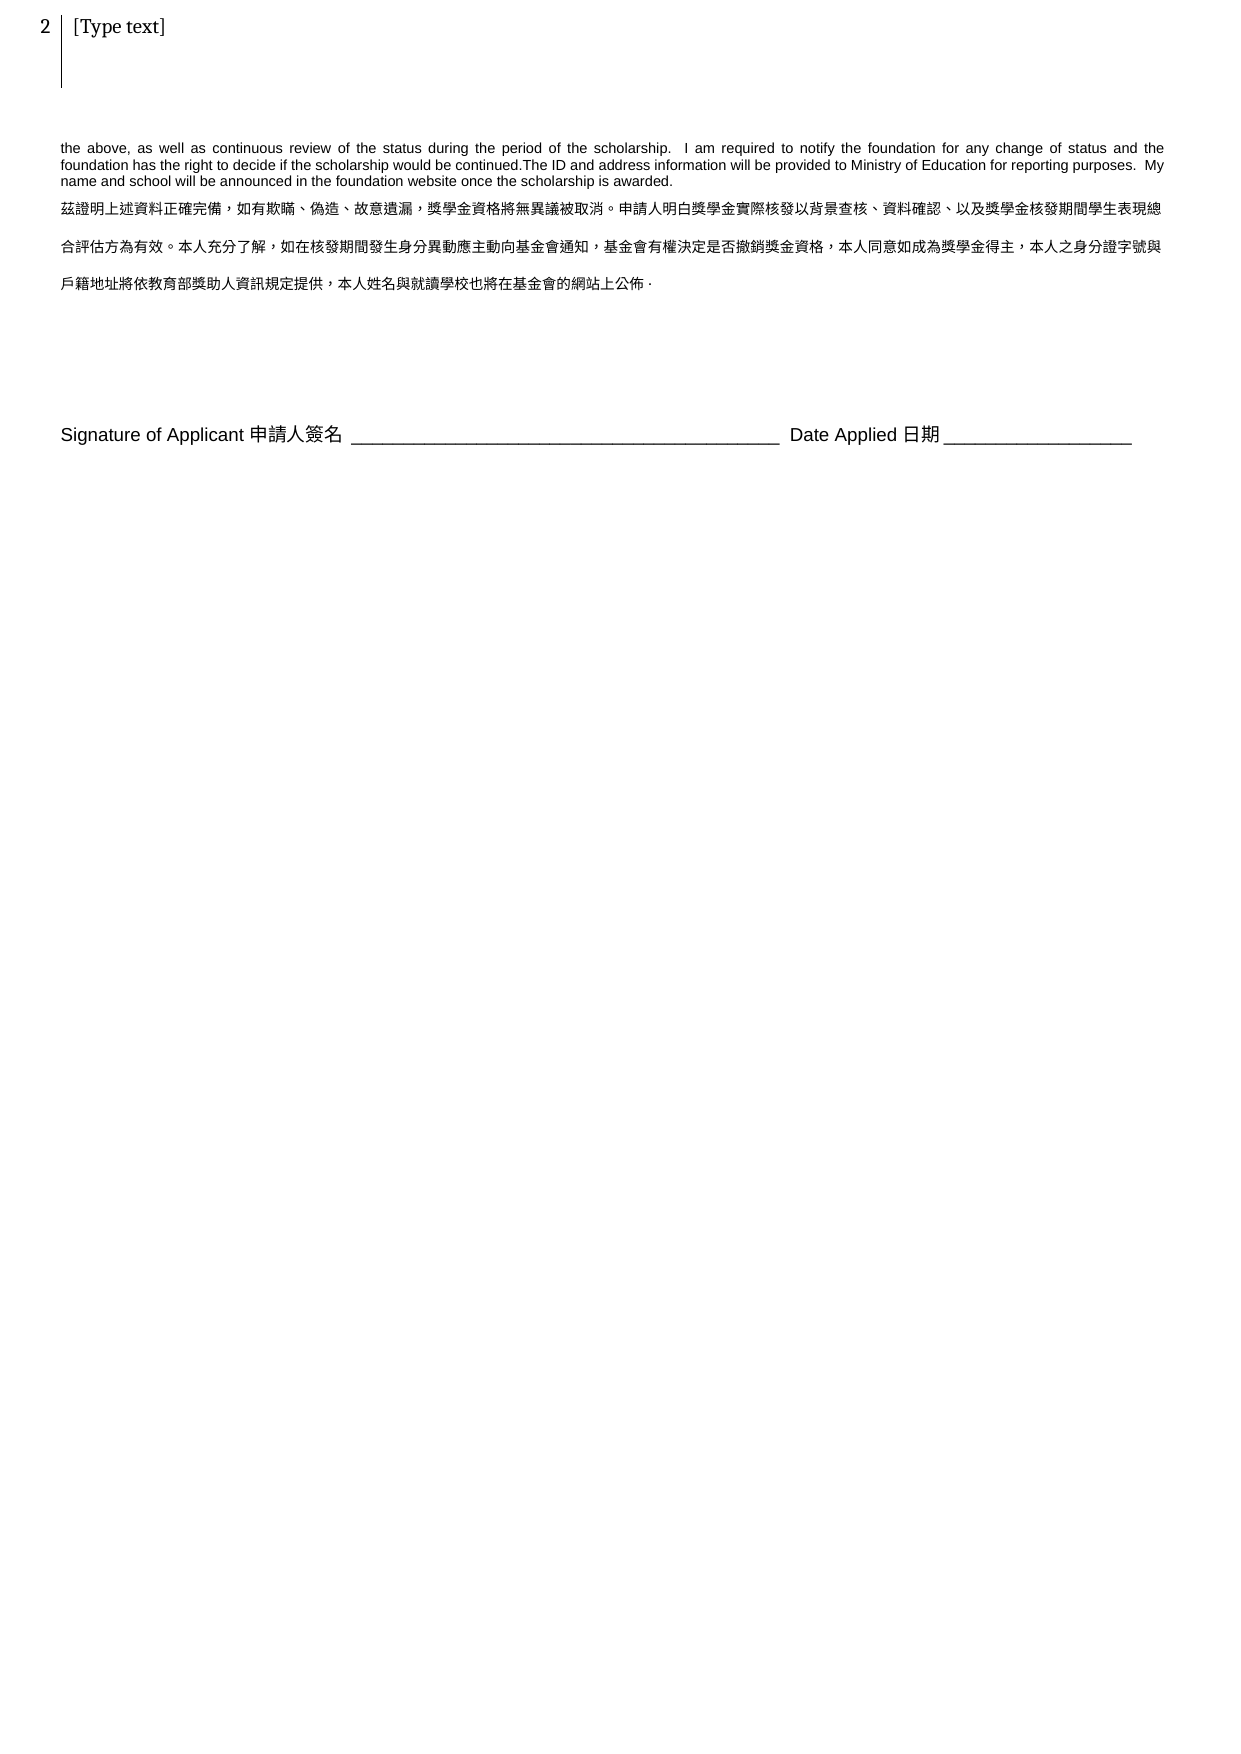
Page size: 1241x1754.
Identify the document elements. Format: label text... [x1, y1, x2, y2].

text 茲證明上述資料正確完備，如有欺瞞、偽造、故意遺漏，獎學金資格將無異議被取消。申請人明白獎學金實際核發以背景查核、資料確認、以及獎學金核發期間學生表現總合評估方為有效。本人充分了解，如在核發期間發生身分異動應主動向基金會通知，基金會有權決定是否撤銷獎金資格，本人同意如成為獎學金得主，本人之身分證字號與戶籍地址將依教育部獎助人資訊規定提供，本人姓名與就讀學校也將在基金會的網站上公佈． [60, 190, 1166, 302]
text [60, 139, 1166, 190]
text Signature of Applicant 申請人簽名 _________________________________________ Date Applied 日期 __________________ [60, 415, 1165, 452]
